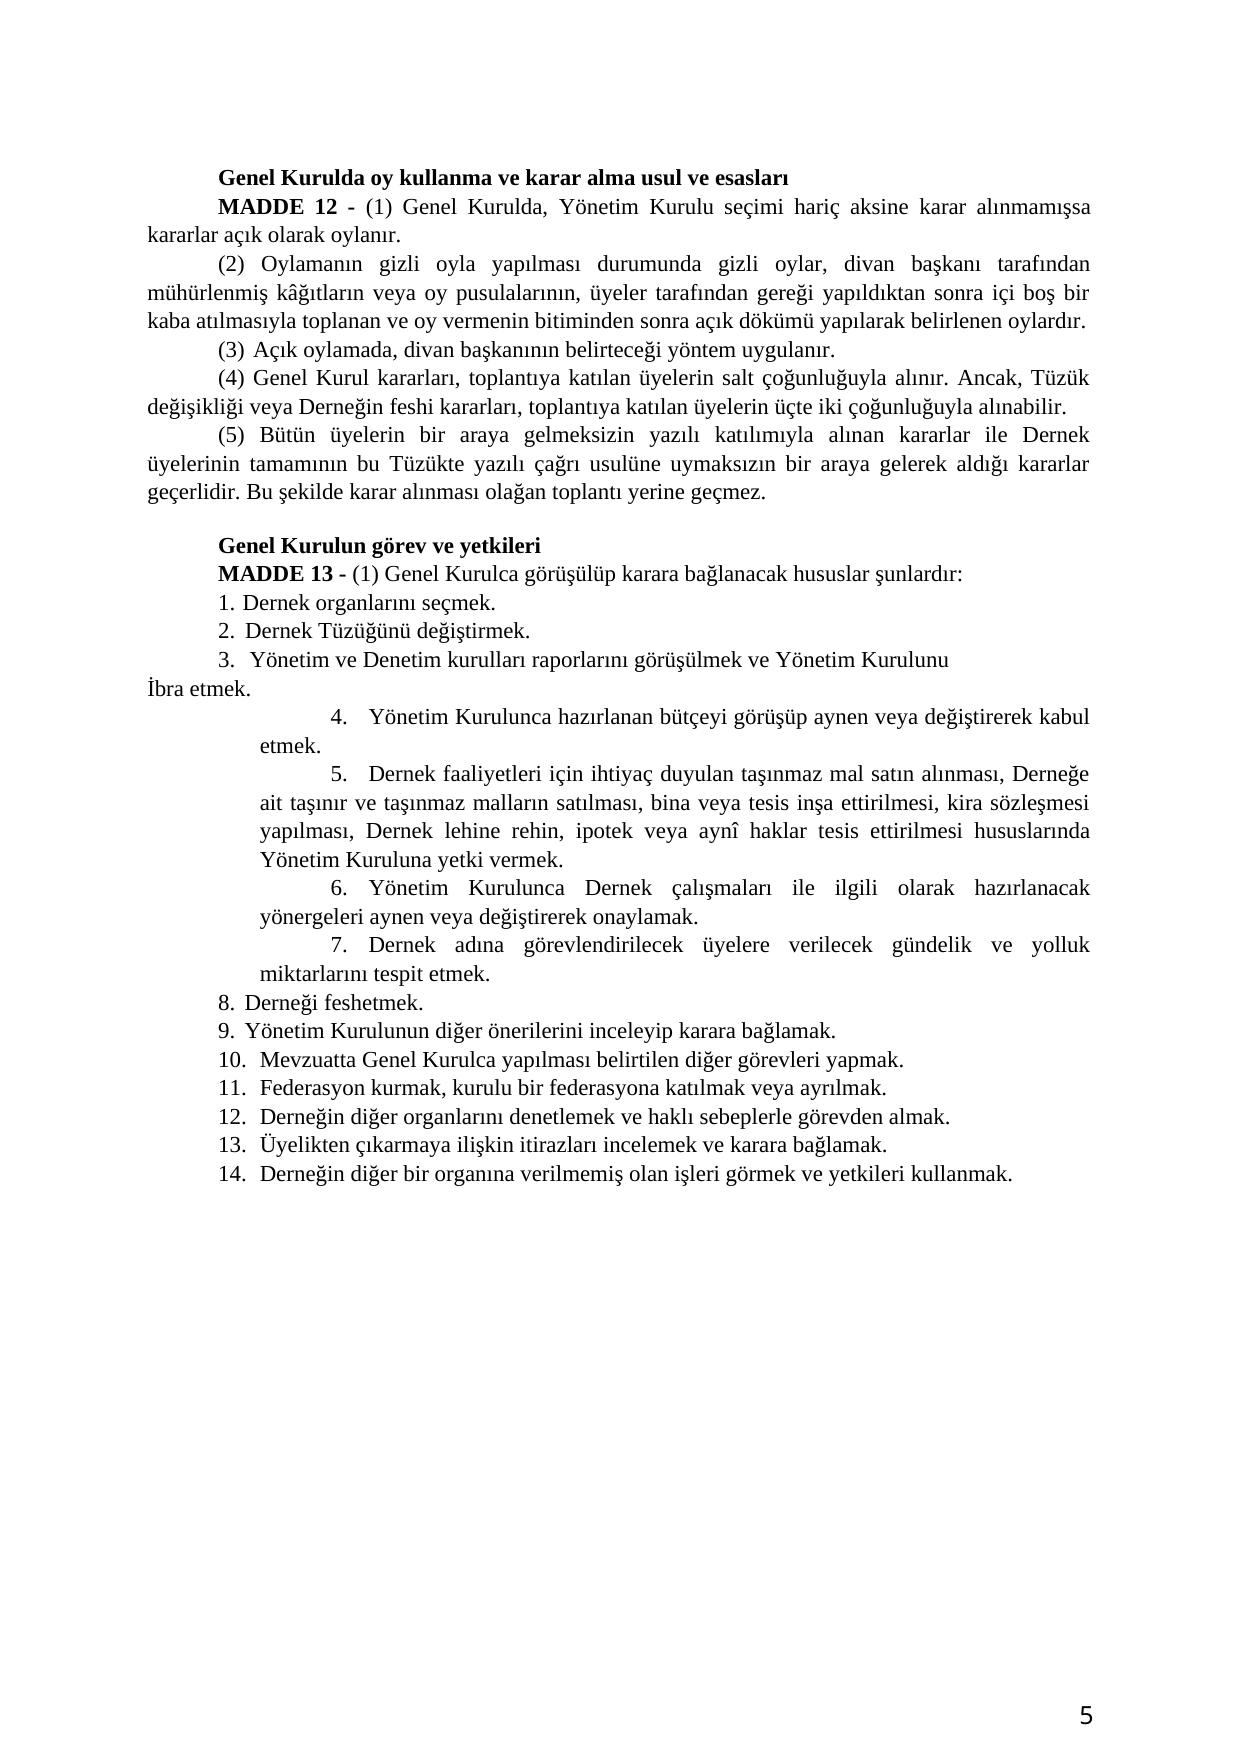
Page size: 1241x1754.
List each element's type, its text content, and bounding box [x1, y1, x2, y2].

text Genel Kurulun görev ve yetkileri [147, 530, 1093, 559]
list Federasyon kurmak, kurulu bir federasyona katılmak veya ayrılmak. [147, 1073, 1093, 1101]
list Dernek Tüzüğünü değiştirmek. [147, 616, 1093, 644]
list Dernek faaliyetleri için ihtiyaç duyulan taşınmaz mal satın alınması, Derneğe ait taşınır ve taşınmaz malların satılması, bina veya tesis inşa ettirilmesi, kira sözleşmesi yapılması, Dernek lehine rehin, ipotek veya aynî haklar tesis ettirilmesi hususlarında Yönetim Kuruluna yetki vermek. [259, 759, 1091, 873]
list Yönetim ve Denetim kurulları raporlarını görüşülmek ve Yönetim Kurulunu [147, 644, 1093, 673]
list Derneği feshetmek. [147, 987, 1093, 1016]
list Üyelikten çıkarmaya ilişkin itirazları incelemek ve karara bağlamak. [147, 1130, 1093, 1158]
list Dernek organlarını seçmek. [147, 587, 1093, 616]
list Yönetim Kurulunca Dernek çalışmaları ile ilgili olarak hazırlanacak yönergeleri aynen veya değiştirerek onaylamak. [259, 873, 1091, 930]
list Yönetim Kurulunun diğer önerilerini inceleyip karara bağlamak. [147, 1016, 1093, 1044]
text (4) Genel Kurul kararları, toplantıya katılan üyelerin salt çoğunluğuyla alınır. Ancak, Tüzük değişikliği veya Derneğin feshi kararları, toplantıya katılan üyelerin üçte iki çoğunluğuyla alınabilir. [147, 363, 1091, 420]
text MADDE 13 - (1) Genel Kurulca görüşülüp karara bağlanacak hususlar şunlardır: [147, 559, 1093, 587]
list Mevzuatta Genel Kurulca yapılması belirtilen diğer görevleri yapmak. [147, 1044, 1093, 1073]
list Derneğin diğer organlarını denetlemek ve haklı sebeplerle görevden almak. [147, 1101, 1093, 1130]
list Dernek adına görevlendirilecek üyelere verilecek gündelik ve yolluk miktarlarını tespit etmek. [259, 930, 1091, 987]
text İbra etmek. [147, 673, 1093, 702]
text (2) Oylamanın gizli oyla yapılması durumunda gizli oylar, divan başkanı tarafından mühürlenmiş kâğıtların veya oy pusulalarının, üyeler tarafından gereği yapıldıktan sonra içi boş bir kaba atılmasıyla toplanan ve oy vermenin bitiminden sonra açık dökümü yapılarak belirlenen oylardır. [147, 248, 1091, 334]
list Yönetim Kurulunca hazırlanan bütçeyi görüşüp aynen veya değiştirerek kabul etmek. [259, 702, 1091, 759]
list Derneğin diğer bir organına verilmemiş olan işleri görmek ve yetkileri kullanmak. [147, 1158, 1093, 1187]
text (5) Bütün üyelerin bir araya gelmeksizin yazılı katılımıyla alınan kararlar ile Dernek üyelerinin tamamının bu Tüzükte yazılı çağrı usulüne uymaksızın bir araya gelerek aldığı kararlar geçerlidir. Bu şekilde karar alınması olağan toplantı yerine geçmez. [147, 420, 1091, 505]
text MADDE 12 - (1) Genel Kurulda, Yönetim Kurulu seçimi hariç aksine karar alınmamışsa kararlar açık olarak oylanır. [147, 191, 1091, 248]
list Açık oylamada, divan başkanının belirteceği yöntem uygulanır. [147, 334, 1093, 363]
text Genel Kurulda oy kullanma ve karar alma usul ve esasları [147, 163, 1093, 191]
